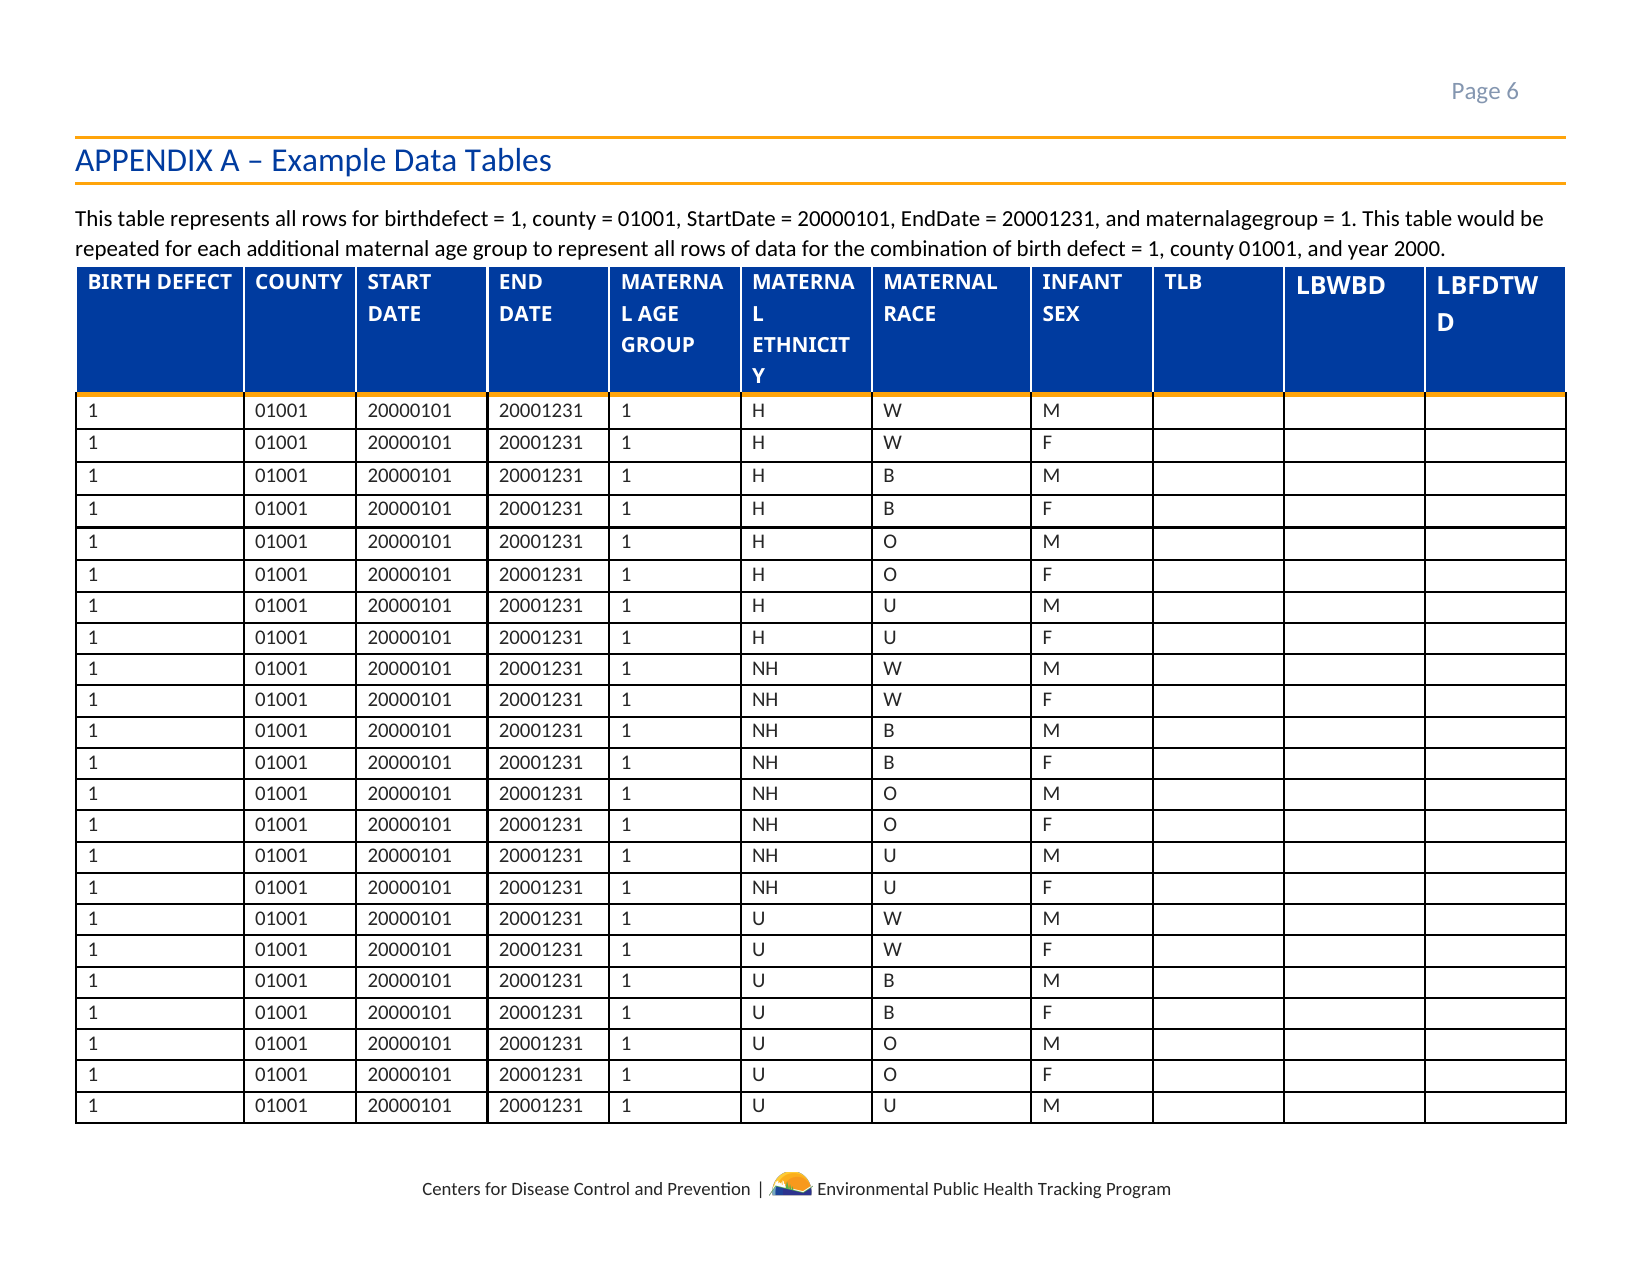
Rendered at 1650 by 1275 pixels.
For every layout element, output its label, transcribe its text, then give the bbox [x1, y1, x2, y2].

table_cell [1426, 749, 1565, 778]
table_cell 1 [77, 749, 243, 778]
table_cell O [873, 1061, 1030, 1091]
table_cell U [873, 1093, 1030, 1122]
table_cell 1 [77, 529, 243, 559]
table_cell 01001 [245, 561, 355, 591]
table_header MATERNAL AGE GROUP [610, 267, 740, 392]
table_cell 20000101 [357, 718, 486, 747]
table_cell 1 [610, 999, 740, 1028]
table_cell [1426, 624, 1565, 653]
table_cell F [1032, 430, 1152, 461]
table_cell F [1032, 561, 1152, 591]
table_cell NH [742, 874, 871, 903]
table_cell [1426, 843, 1565, 872]
table_cell 20001231 [489, 1030, 608, 1059]
table_cell [1426, 529, 1565, 559]
table_cell 1 [610, 1061, 740, 1091]
table_cell 1 [610, 780, 740, 809]
table_header TLB [1154, 267, 1283, 392]
table_cell NH [742, 843, 871, 872]
table_cell 20001231 [489, 936, 608, 966]
table_cell 20000101 [357, 529, 486, 559]
table_cell 1 [610, 496, 740, 526]
table_cell [1154, 655, 1283, 684]
table_cell H [742, 624, 871, 653]
table_cell 01001 [245, 843, 355, 872]
table_cell 01001 [245, 1061, 355, 1091]
table_cell M [1032, 463, 1152, 493]
table_cell W [873, 430, 1030, 461]
table_cell U [873, 593, 1030, 622]
table_cell [1154, 749, 1283, 778]
table_cell 1 [610, 529, 740, 559]
table_cell 1 [610, 561, 740, 591]
table_cell O [873, 811, 1030, 841]
table_cell 20000101 [357, 780, 486, 809]
table_header END DATE [489, 267, 608, 392]
table_cell 20001231 [489, 655, 608, 684]
table_cell 20001231 [489, 1093, 608, 1122]
table_cell 01001 [245, 749, 355, 778]
table_cell 20001231 [489, 874, 608, 903]
table_cell [1285, 936, 1424, 966]
table_cell 20001231 [489, 397, 608, 428]
table_cell O [873, 561, 1030, 591]
table_cell H [742, 430, 871, 461]
table_cell [1285, 843, 1424, 872]
table_cell NH [742, 780, 871, 809]
table_cell W [873, 686, 1030, 716]
table_header LBFDTWD [1426, 267, 1565, 392]
table_cell U [742, 1093, 871, 1122]
table_cell [1154, 397, 1283, 428]
table_cell 1 [77, 561, 243, 591]
table_cell U [873, 843, 1030, 872]
table_cell W [873, 936, 1030, 966]
table_cell [1285, 624, 1424, 653]
table_cell 20001231 [489, 999, 608, 1028]
table_cell F [1032, 1061, 1152, 1091]
table_cell B [873, 496, 1030, 526]
table_cell F [1032, 999, 1152, 1028]
table_cell 20000101 [357, 561, 486, 591]
table_cell [1285, 397, 1424, 428]
table_cell [1285, 780, 1424, 809]
table_cell 1 [610, 749, 740, 778]
table_header COUNTY [245, 267, 355, 392]
table_cell F [1032, 686, 1152, 716]
table_cell H [742, 397, 871, 428]
table_cell B [873, 749, 1030, 778]
table_cell O [873, 529, 1030, 559]
table_cell [1285, 874, 1424, 903]
table_cell [1426, 496, 1565, 526]
table_cell [1154, 874, 1283, 903]
table_cell W [873, 397, 1030, 428]
table_cell [1426, 936, 1565, 966]
table_cell [1285, 1030, 1424, 1059]
table_cell 20000101 [357, 843, 486, 872]
table_cell [1426, 397, 1565, 428]
table_cell M [1032, 780, 1152, 809]
table_cell 20000101 [357, 463, 486, 493]
table_cell [1154, 496, 1283, 526]
table_cell [1154, 968, 1283, 997]
table_cell NH [742, 718, 871, 747]
table_cell 1 [77, 430, 243, 461]
table_cell 1 [610, 936, 740, 966]
table_cell [1285, 561, 1424, 591]
table_cell 01001 [245, 811, 355, 841]
table_cell 1 [77, 496, 243, 526]
table_cell [1285, 968, 1424, 997]
table_cell [1426, 593, 1565, 622]
table_cell U [742, 936, 871, 966]
table_cell 20000101 [357, 593, 486, 622]
table_cell [1285, 430, 1424, 461]
table_cell [1426, 430, 1565, 461]
table_cell 20001231 [489, 780, 608, 809]
text This table represents all rows for birthdefect = 1, county = 01001, StartDate = 20000101, EndDate = 20001231, and maternalagegroup = 1. This table would be repeated for each additional maternal age group to represent all rows of data for the combination of birth defect = 1, county 01001, and year 2000. [75, 204, 1547, 263]
table_cell NH [742, 749, 871, 778]
table_header BIRTH DEFECT [77, 267, 243, 392]
table_cell [1285, 749, 1424, 778]
table_cell 1 [610, 624, 740, 653]
table_cell NH [742, 686, 871, 716]
table_cell 20001231 [489, 593, 608, 622]
table_cell [1285, 905, 1424, 934]
table_cell 20000101 [357, 655, 486, 684]
table_cell 20000101 [357, 968, 486, 997]
table_cell 20000101 [357, 397, 486, 428]
table_cell 1 [77, 686, 243, 716]
table_cell H [742, 463, 871, 493]
table_cell 20001231 [489, 463, 608, 493]
table_cell M [1032, 397, 1152, 428]
table_cell [1426, 968, 1565, 997]
table_cell U [873, 624, 1030, 653]
table_cell [1154, 1093, 1283, 1122]
table_cell 01001 [245, 936, 355, 966]
table_cell 20001231 [489, 749, 608, 778]
table_cell H [742, 529, 871, 559]
table_cell U [742, 905, 871, 934]
table_cell M [1032, 1093, 1152, 1122]
picture [769, 1172, 813, 1196]
table_cell [1426, 718, 1565, 747]
table_cell 1 [77, 905, 243, 934]
table_cell F [1032, 811, 1152, 841]
table_cell 1 [610, 655, 740, 684]
table_cell 1 [610, 905, 740, 934]
table_cell 20000101 [357, 749, 486, 778]
table_cell 01001 [245, 593, 355, 622]
table_cell [1285, 463, 1424, 493]
table_cell 20001231 [489, 905, 608, 934]
table_cell 1 [610, 397, 740, 428]
table_cell 1 [610, 430, 740, 461]
table_cell 01001 [245, 1030, 355, 1059]
table_cell [1154, 430, 1283, 461]
table_cell U [742, 1061, 871, 1091]
table_cell [1154, 843, 1283, 872]
table_cell 01001 [245, 655, 355, 684]
table_cell M [1032, 968, 1152, 997]
table_cell [1426, 686, 1565, 716]
table_cell [1426, 811, 1565, 841]
table_cell 1 [77, 968, 243, 997]
table_cell 20001231 [489, 1061, 608, 1091]
table_cell M [1032, 1030, 1152, 1059]
table_cell [1154, 1030, 1283, 1059]
table_cell 1 [77, 463, 243, 493]
table_cell 1 [610, 1093, 740, 1122]
table_header INFANT SEX [1032, 267, 1152, 392]
table_cell [1154, 999, 1283, 1028]
table_cell 20001231 [489, 496, 608, 526]
table_cell U [742, 1030, 871, 1059]
table_cell 1 [610, 593, 740, 622]
table_cell [1285, 999, 1424, 1028]
table_cell 20001231 [489, 430, 608, 461]
table_cell 20000101 [357, 905, 486, 934]
table_cell 1 [77, 655, 243, 684]
table_cell 1 [77, 874, 243, 903]
table_cell 1 [77, 811, 243, 841]
table_cell [1285, 811, 1424, 841]
table_header LBWBD [1285, 267, 1424, 392]
table_cell 20000101 [357, 1093, 486, 1122]
table_cell F [1032, 874, 1152, 903]
table_cell [1154, 593, 1283, 622]
table_cell 20000101 [357, 430, 486, 461]
table_cell 20001231 [489, 718, 608, 747]
table_cell 20000101 [357, 999, 486, 1028]
table_cell 01001 [245, 999, 355, 1028]
table_cell M [1032, 718, 1152, 747]
table_cell F [1032, 624, 1152, 653]
table_cell H [742, 496, 871, 526]
table_cell M [1032, 905, 1152, 934]
table_cell [1426, 463, 1565, 493]
table_cell 20000101 [357, 496, 486, 526]
table_cell W [873, 655, 1030, 684]
table_cell W [873, 905, 1030, 934]
table_cell [1426, 874, 1565, 903]
table_cell M [1032, 529, 1152, 559]
table_header START DATE [357, 267, 486, 392]
table_cell 1 [610, 686, 740, 716]
table_cell 01001 [245, 718, 355, 747]
table_cell [1426, 905, 1565, 934]
table_cell [1154, 529, 1283, 559]
table_cell [1154, 1061, 1283, 1091]
table_cell M [1032, 593, 1152, 622]
table_cell [1285, 655, 1424, 684]
table_cell B [873, 968, 1030, 997]
table_cell 1 [610, 718, 740, 747]
table_cell [1154, 905, 1283, 934]
table_cell 1 [77, 593, 243, 622]
table_cell [1154, 561, 1283, 591]
table_cell 01001 [245, 397, 355, 428]
table_cell 01001 [245, 905, 355, 934]
table_cell 1 [77, 1093, 243, 1122]
table_header MATERNAL ETHNICITY [742, 267, 871, 392]
table_cell [1285, 496, 1424, 526]
table_cell H [742, 593, 871, 622]
table_cell 01001 [245, 780, 355, 809]
table_cell [1426, 1093, 1565, 1122]
table_cell 1 [77, 936, 243, 966]
table_cell 1 [610, 811, 740, 841]
subtitle Appendix A – Example Data Tables [75, 139, 1566, 182]
table_cell B [873, 999, 1030, 1028]
table_cell 20001231 [489, 686, 608, 716]
table_cell [1154, 718, 1283, 747]
table_cell [1154, 780, 1283, 809]
table_cell 20000101 [357, 811, 486, 841]
table_cell 20000101 [357, 686, 486, 716]
table_cell [1154, 463, 1283, 493]
table_cell 01001 [245, 686, 355, 716]
table_cell 20001231 [489, 529, 608, 559]
table_cell 01001 [245, 1093, 355, 1122]
table_cell 01001 [245, 496, 355, 526]
table_cell 01001 [245, 968, 355, 997]
table_cell 1 [610, 874, 740, 903]
table_cell O [873, 1030, 1030, 1059]
table_cell 01001 [245, 874, 355, 903]
table_cell NH [742, 811, 871, 841]
table_cell M [1032, 843, 1152, 872]
table_cell [1285, 1061, 1424, 1091]
table_cell 20001231 [489, 561, 608, 591]
table_cell O [873, 780, 1030, 809]
table_cell [1426, 655, 1565, 684]
table_cell 1 [610, 463, 740, 493]
table_cell B [873, 718, 1030, 747]
table_cell 01001 [245, 430, 355, 461]
table_cell [1154, 936, 1283, 966]
table_cell [1285, 686, 1424, 716]
table_cell [1426, 999, 1565, 1028]
table_cell [1154, 811, 1283, 841]
table_cell 20001231 [489, 968, 608, 997]
table_cell 01001 [245, 529, 355, 559]
table_cell 20000101 [357, 936, 486, 966]
table_cell 20001231 [489, 624, 608, 653]
table_cell 1 [610, 1030, 740, 1059]
table_cell 1 [77, 999, 243, 1028]
table_cell [1285, 529, 1424, 559]
table_cell 1 [610, 843, 740, 872]
table_cell [1426, 780, 1565, 809]
table_cell M [1032, 655, 1152, 684]
table_cell H [742, 561, 871, 591]
table_cell [1285, 593, 1424, 622]
table_cell [1426, 561, 1565, 591]
table_cell 20001231 [489, 843, 608, 872]
table_cell U [873, 874, 1030, 903]
table_cell 01001 [245, 463, 355, 493]
table_cell 20000101 [357, 1061, 486, 1091]
table_cell 1 [77, 1061, 243, 1091]
table_cell 20000101 [357, 874, 486, 903]
table_cell 1 [77, 718, 243, 747]
table_cell [1154, 686, 1283, 716]
table_cell 1 [77, 624, 243, 653]
table_cell 20000101 [357, 624, 486, 653]
table_cell [1426, 1030, 1565, 1059]
table_cell F [1032, 936, 1152, 966]
table_cell 1 [610, 968, 740, 997]
table_cell 1 [77, 1030, 243, 1059]
table_cell [1426, 1061, 1565, 1091]
table_cell B [873, 463, 1030, 493]
table_cell F [1032, 749, 1152, 778]
table_cell 01001 [245, 624, 355, 653]
table_cell [1285, 718, 1424, 747]
table_header MATERNAL RACE [873, 267, 1030, 392]
table_cell 1 [77, 397, 243, 428]
table_cell NH [742, 655, 871, 684]
table_cell F [1032, 496, 1152, 526]
table_cell U [742, 999, 871, 1028]
table_cell [1285, 1093, 1424, 1122]
table_cell U [742, 968, 871, 997]
table_cell 20000101 [357, 1030, 486, 1059]
table_cell [1154, 624, 1283, 653]
table_cell 1 [77, 780, 243, 809]
table_cell 20001231 [489, 811, 608, 841]
table_cell 1 [77, 843, 243, 872]
